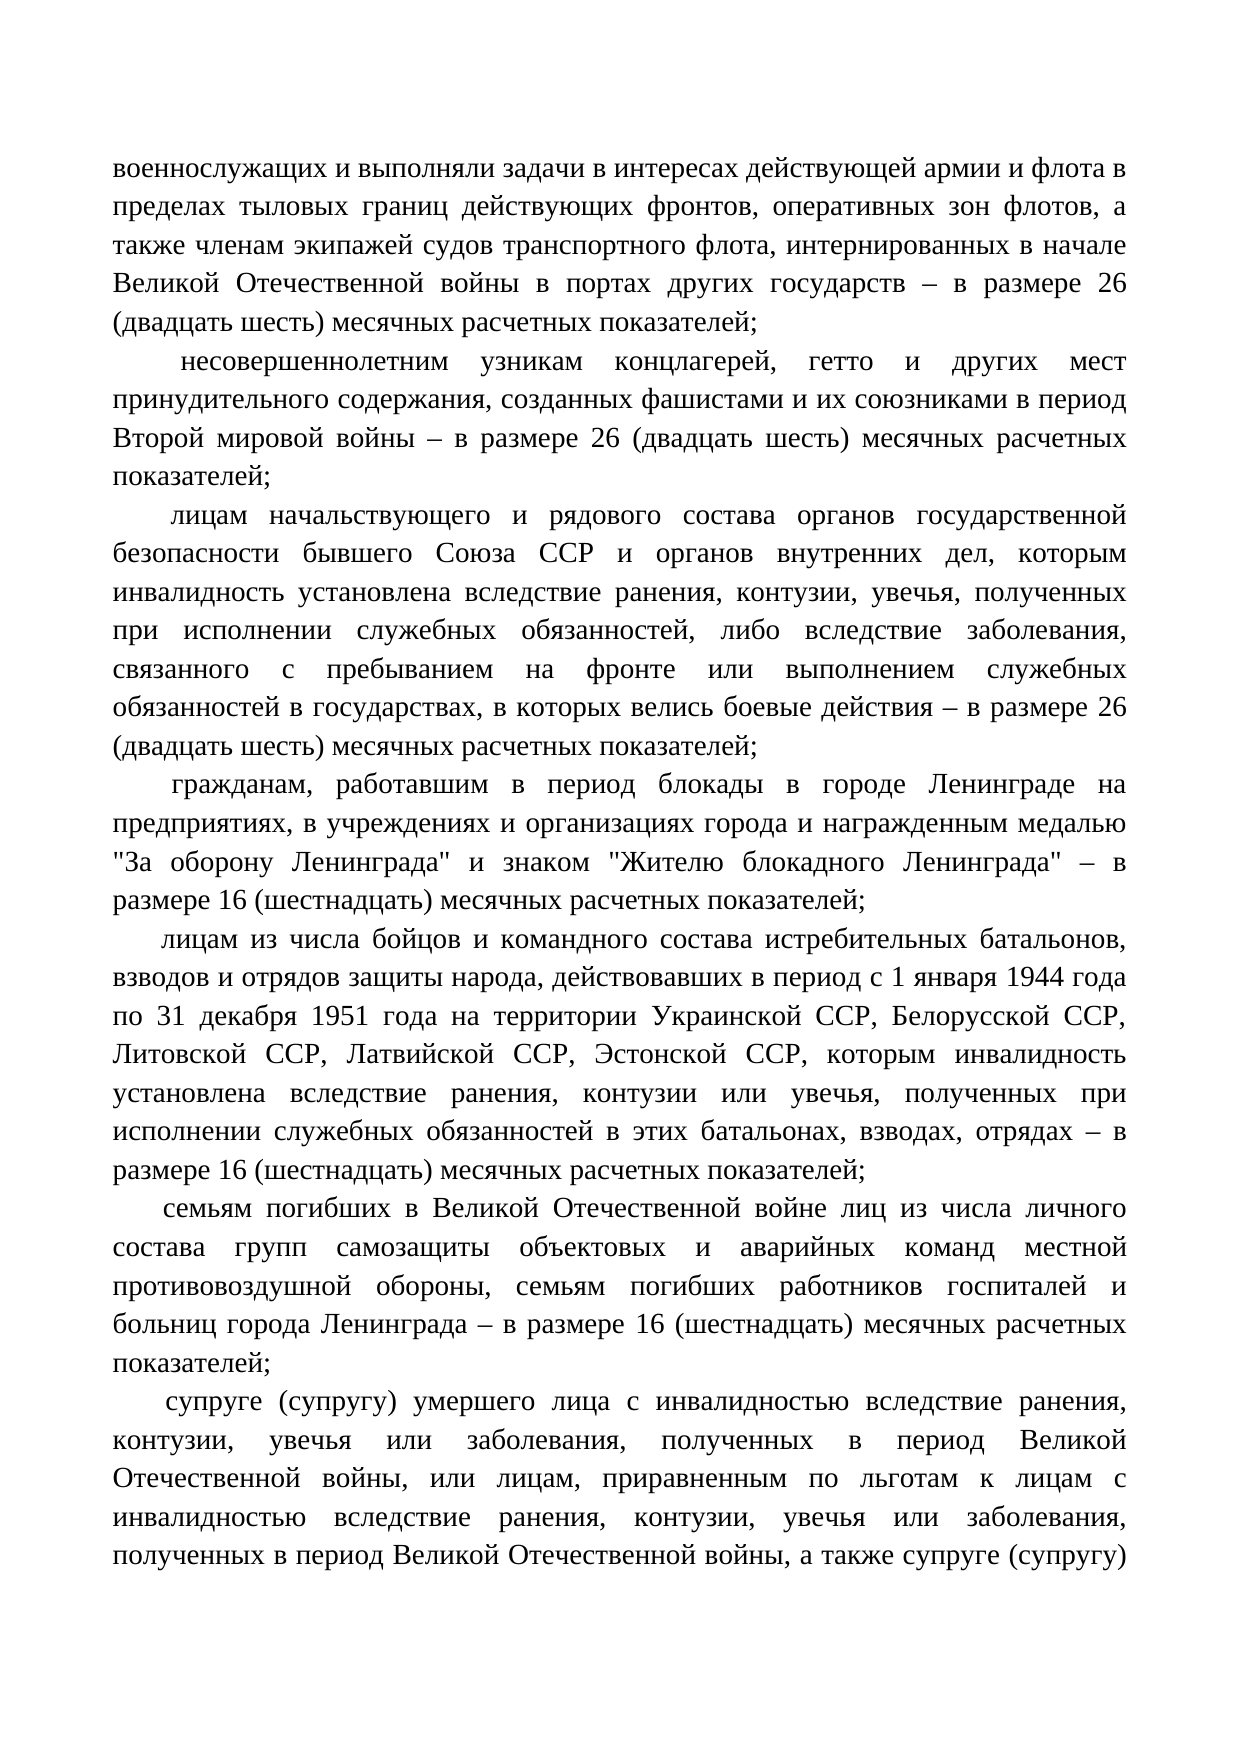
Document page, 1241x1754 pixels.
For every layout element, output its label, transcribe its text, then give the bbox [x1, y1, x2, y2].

text лицам начальствующего и рядового состава органов государственной безопасности бывшего Союза ССР и органов внутренних дел, которым инвалидность установлена вследствие ранения, контузии, увечья, полученных при исполнении служебных обязанностей, либо вследствие заболевания, связанного с пребыванием на фронте или выполнением служебных обязанностей в государствах, в которых велись боевые действия – в размере 26 (двадцать шесть) месячных расчетных показателей; [112, 497, 1128, 762]
text семьям погибших в Великой Отечественной войне лиц из числа личного состава групп самозащиты объектовых и аварийных команд местной противовоздушной обороны, семьям погибших работников госпиталей и больниц города Ленинграда – в размере 16 (шестнадцать) месячных расчетных показателей; [112, 1191, 1128, 1378]
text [112, 1383, 1128, 1571]
text гражданам, работавшим в период блокады в городе Ленинграде на предприятиях, в учреждениях и организациях города и награжденным медалью "За оборону Ленинграда" и знаком "Жителю блокадного Ленинграда" – в размере 16 (шестнадцать) месячных расчетных показателей; [112, 767, 1128, 916]
text несовершеннолетним узникам концлагерей, гетто и других мест принудительного содержания, созданных фашистами и их союзниками в период Второй мировой войны – в размере 26 (двадцать шесть) месячных расчетных показателей; [112, 343, 1128, 492]
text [112, 150, 1128, 338]
text лицам из числа бойцов и командного состава истребительных батальонов, взводов и отрядов защиты народа, действовавших в период с 1 января 1944 года по 31 декабря 1951 года на территории Украинской ССР, Белорусской ССР, Литовской ССР, Латвийской ССР, Эстонской ССР, которым инвалидность установлена вследствие ранения, контузии или увечья, полученных при исполнении служебных обязанностей в этих батальонах, взводах, отрядах – в размере 16 (шестнадцать) месячных расчетных показателей; [112, 921, 1128, 1186]
